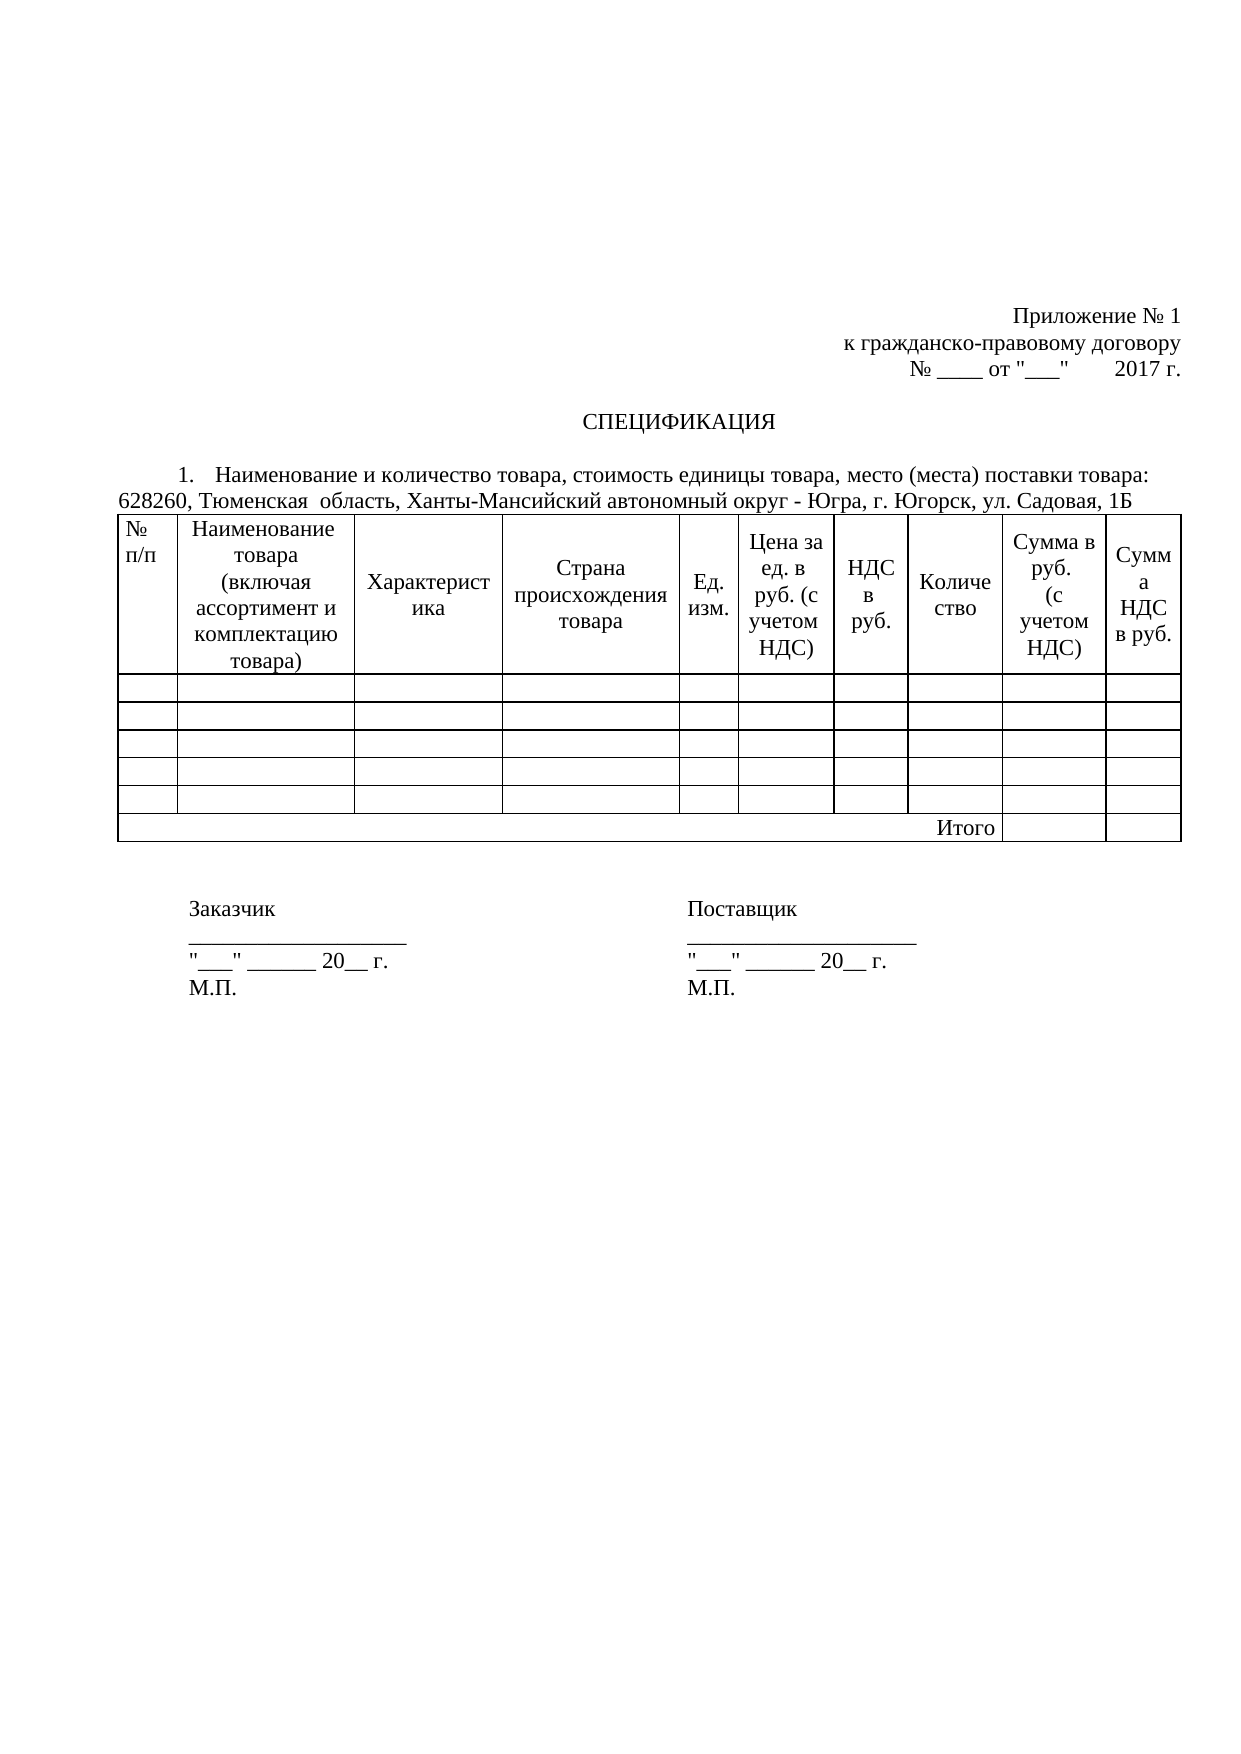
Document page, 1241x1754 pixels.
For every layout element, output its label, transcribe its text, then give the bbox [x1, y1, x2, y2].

table_cell [1107, 814, 1180, 841]
table_cell [1003, 731, 1105, 757]
table_cell [680, 703, 738, 729]
table_cell [835, 786, 907, 813]
table_cell [680, 758, 738, 785]
table_cell [1003, 703, 1105, 729]
table_header Сумма НДС в руб. [1107, 515, 1180, 673]
table_cell [739, 675, 833, 701]
table_cell [739, 758, 833, 785]
table_cell [835, 703, 907, 729]
table_cell [909, 703, 1002, 729]
table_cell [119, 731, 177, 757]
list Наименование и количество товара, стоимость единицы товара, место (места) поставки товара: [177, 461, 1181, 487]
table_cell [1107, 675, 1180, 701]
table_cell [119, 703, 177, 729]
table_cell [355, 731, 502, 757]
table_cell [1107, 703, 1180, 729]
table_cell [1003, 786, 1105, 813]
table_cell [178, 786, 354, 813]
table_cell [1107, 786, 1180, 813]
table_cell [1003, 814, 1105, 841]
table_cell Итого [119, 814, 1002, 841]
table_cell [178, 758, 354, 785]
table_cell [119, 758, 177, 785]
text СПЕЦИФИКАЦИЯ [118, 408, 1181, 434]
table_header Страна происхождения товара [503, 515, 679, 673]
table_cell [355, 786, 502, 813]
table_header Заказчик ___________________ "___" ______ 20__ г. М.П. [118, 895, 617, 1000]
table_cell [178, 675, 354, 701]
table_cell [909, 731, 1002, 757]
table_cell [680, 786, 738, 813]
table_cell [835, 758, 907, 785]
table_cell [119, 675, 177, 701]
table_header Цена за ед. в руб. (с учетом НДС) [739, 515, 833, 673]
table_cell [739, 786, 833, 813]
table_header Ед. изм. [680, 515, 738, 673]
table_cell [503, 703, 679, 729]
table_header Наименование товара (включая ассортимент и комплектацию товара) [178, 515, 354, 673]
table_cell [909, 758, 1002, 785]
table_cell [739, 731, 833, 757]
text № ____ от "___" 2017 г. [118, 355, 1181, 382]
table_cell [680, 731, 738, 757]
table_cell [835, 731, 907, 757]
table_cell [1107, 758, 1180, 785]
table_header Характеристика [355, 515, 502, 673]
table_header Количество [909, 515, 1002, 673]
table_cell [503, 675, 679, 701]
table_cell [355, 703, 502, 729]
table_cell [835, 675, 907, 701]
text к гражданско-правовому договору [118, 329, 1181, 355]
table_cell [503, 731, 679, 757]
table_cell [119, 786, 177, 813]
table_cell [1107, 731, 1180, 757]
table_cell [739, 703, 833, 729]
table_cell [178, 731, 354, 757]
table_cell [355, 675, 502, 701]
table_cell [909, 786, 1002, 813]
table_cell [909, 675, 1002, 701]
table_header НДС в руб. [835, 515, 907, 673]
text Приложение № 1 [118, 303, 1181, 329]
table_cell [503, 758, 679, 785]
table_cell [1003, 758, 1105, 785]
table_header Сумма в руб. (с учетом НДС) [1003, 515, 1105, 673]
table_cell [1003, 675, 1105, 701]
table_header № п/п [119, 515, 177, 673]
table_cell [178, 703, 354, 729]
table_header Поставщик ____________________ "___" ______ 20__ г. М.П. [617, 895, 1115, 1000]
table_cell [680, 675, 738, 701]
table_cell [503, 786, 679, 813]
table_cell [355, 758, 502, 785]
text 628260, Тюменская область, Ханты-Мансийский автономный округ - Югра, г. Югорск, ул. Садовая, 1Б [118, 487, 1181, 513]
